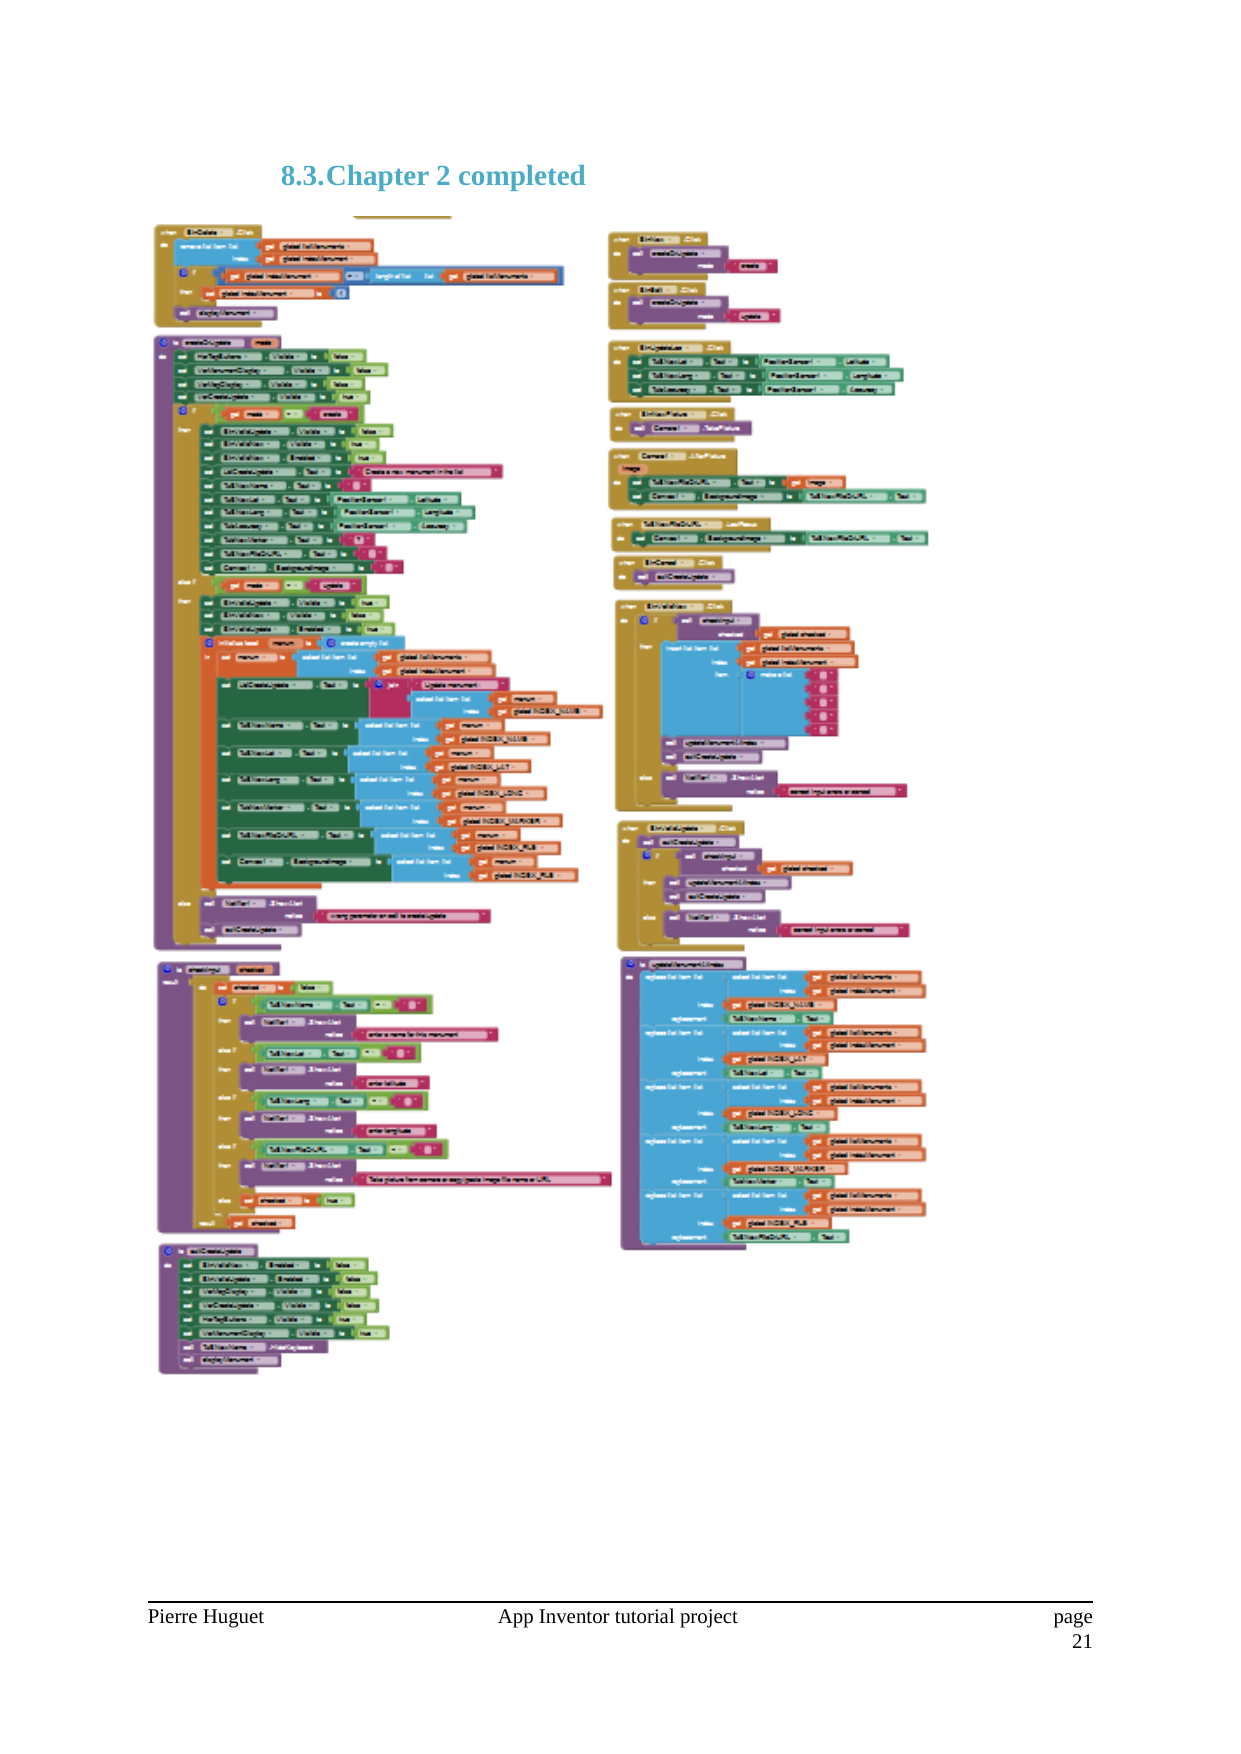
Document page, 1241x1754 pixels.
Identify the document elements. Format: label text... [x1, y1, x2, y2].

picture [147, 216, 939, 1385]
subtitle Chapter 2 completed [281, 158, 1093, 192]
